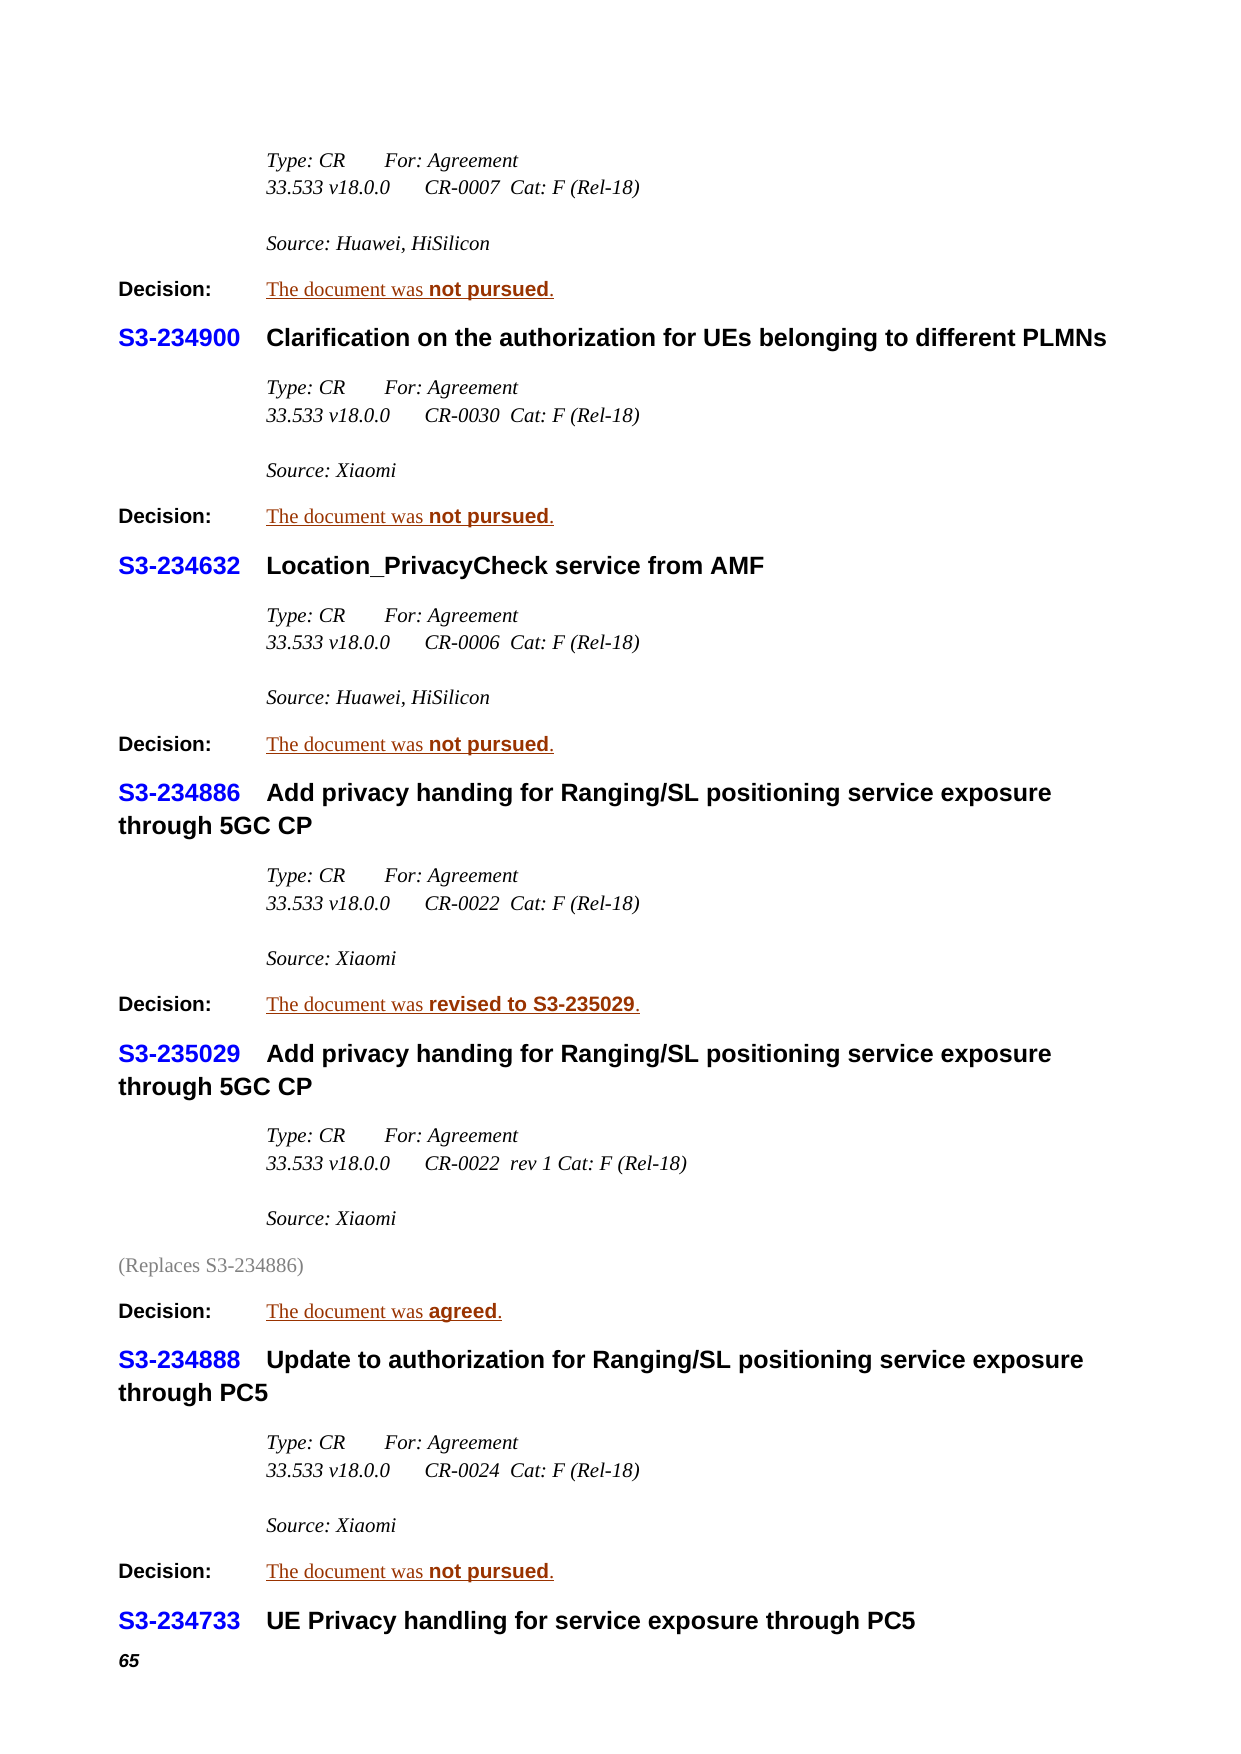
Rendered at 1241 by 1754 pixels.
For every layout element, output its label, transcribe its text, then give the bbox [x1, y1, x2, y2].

text Decision: The document was not pursued. [118, 277, 1122, 301]
text S3-234886 Add privacy handing for Ranging/SL positioning service exposure through 5GC CP [118, 778, 1122, 840]
text Type: CR For: Agreement 33.533 v18.0.0 CR-0030 Cat: F (Rel-18) Source: Xiaomi [118, 375, 1122, 482]
text Type: CR For: Agreement 33.533 v18.0.0 CR-0022 rev 1 Cat: F (Rel-18) Source: Xiaomi [118, 1123, 1122, 1230]
text Type: CR For: Agreement 33.533 v18.0.0 CR-0024 Cat: F (Rel-18) Source: Xiaomi [118, 1430, 1122, 1537]
text Type: CR For: Agreement 33.533 v18.0.0 CR-0006 Cat: F (Rel-18) Source: Huawei, HiSilicon [118, 602, 1122, 709]
text Decision: The document was revised to S3-235029. [118, 992, 1122, 1016]
text S3-234632 Location_PrivacyCheck service from AMF [118, 551, 1122, 579]
text Decision: The document was not pursued. [118, 732, 1122, 756]
text Decision: The document was agreed. [118, 1299, 1122, 1323]
text Type: CR For: Agreement 33.533 v18.0.0 CR-0022 Cat: F (Rel-18) Source: Xiaomi [118, 863, 1122, 970]
text S3-234888 Update to authorization for Ranging/SL positioning service exposure through PC5 [118, 1345, 1122, 1407]
text S3-234900 Clarification on the authorization for UEs belonging to different PLMNs [118, 323, 1122, 352]
text (Replaces S3-234886) [118, 1252, 1122, 1277]
text Decision: The document was not pursued. [118, 1559, 1122, 1583]
text Decision: The document was not pursued. [118, 504, 1122, 528]
text S3-234733 UE Privacy handling for service exposure through PC5 [118, 1606, 1122, 1634]
text S3-235029 Add privacy handing for Ranging/SL positioning service exposure through 5GC CP [118, 1038, 1122, 1100]
text Type: CR For: Agreement 33.533 v18.0.0 CR-0007 Cat: F (Rel-18) Source: Huawei, HiSilicon [118, 148, 1122, 254]
